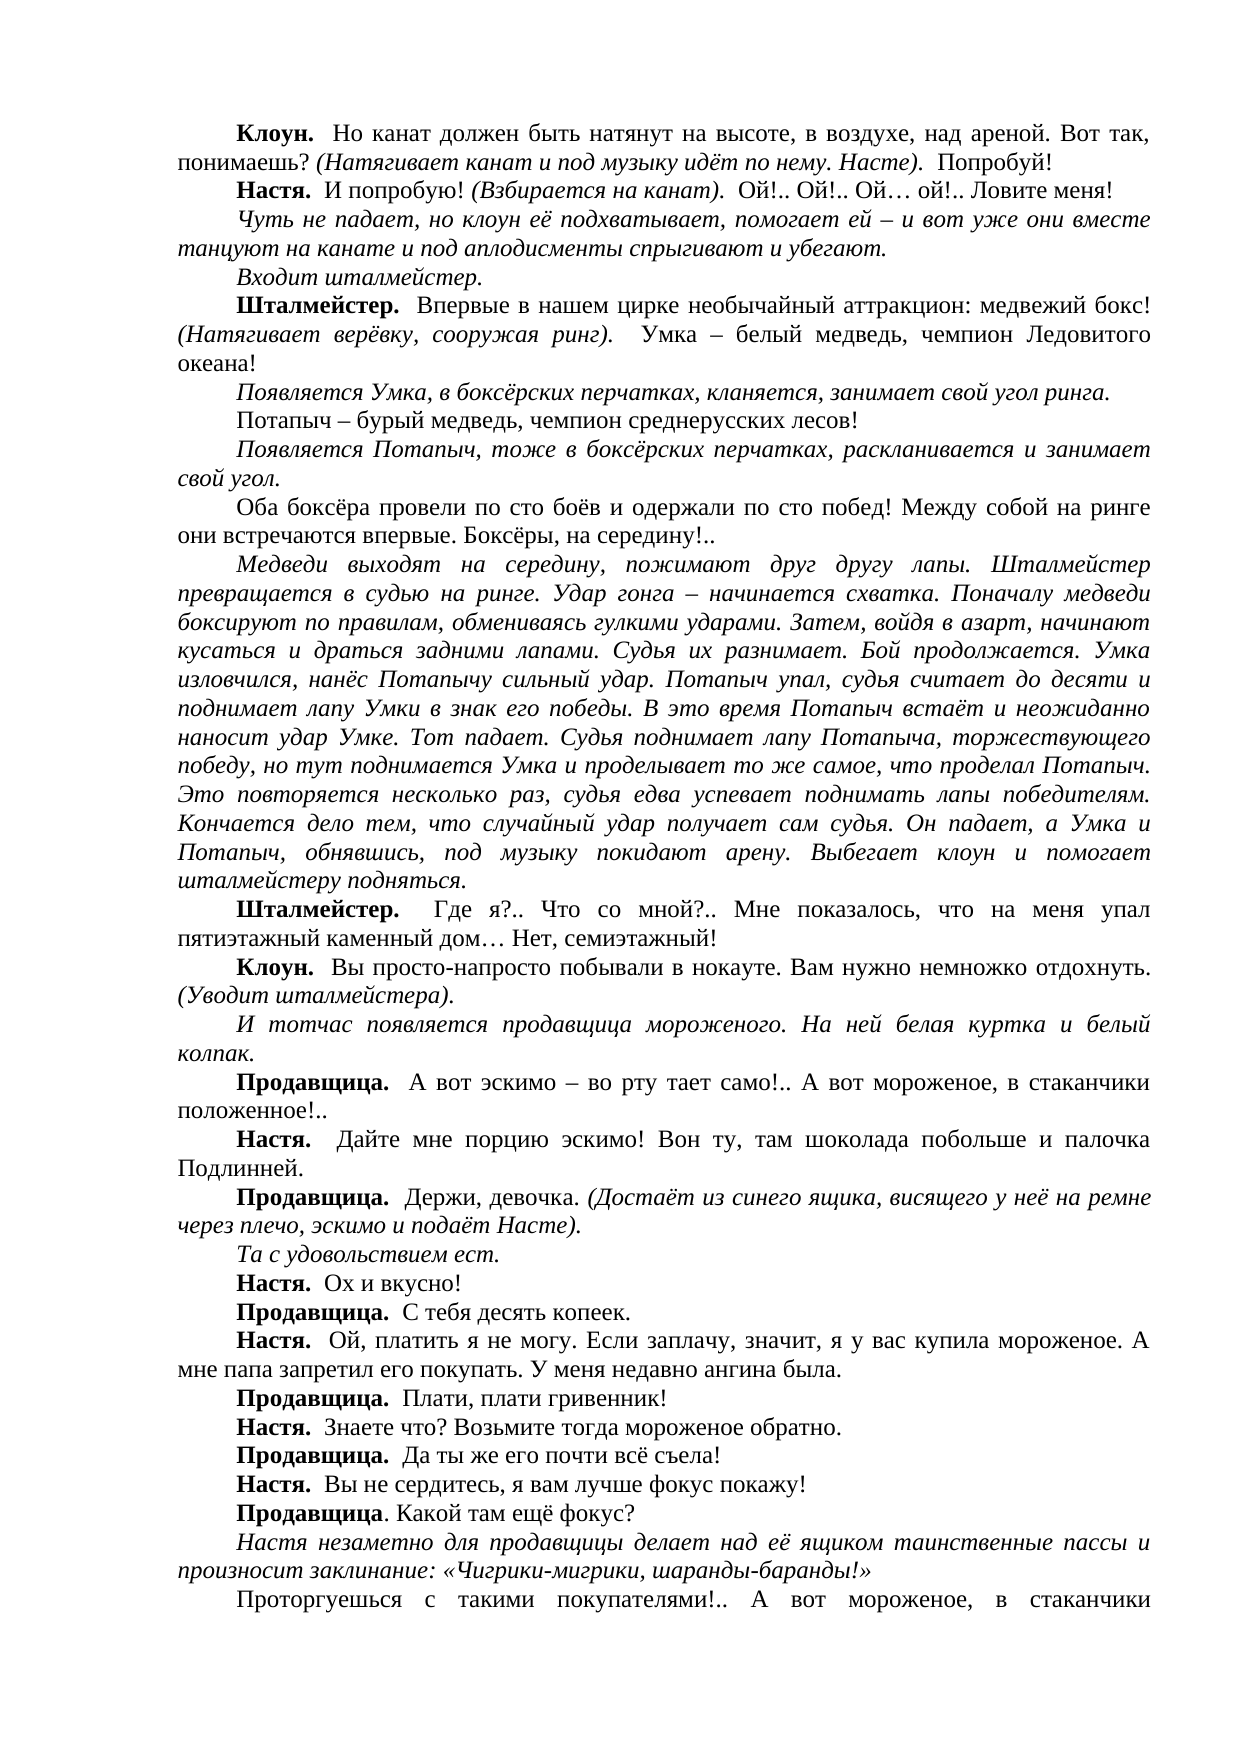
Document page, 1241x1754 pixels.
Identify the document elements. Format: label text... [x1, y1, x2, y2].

text Продавщица. Какой там ещё фокус? [177, 1498, 1152, 1527]
text Шталмейстер. Впервые в нашем цирке необычайный аттракцион: медвежий бокс! (Натягивает верёвку, сооружая ринг). Умка – белый медведь, чемпион Ледовитого океана! [177, 291, 1152, 377]
text Медведи выходят на середину, пожимают друг другу лапы. Шталмейстер превращается в судью на ринге. Удар гонга – начинается схватка. Поначалу медведи боксируют по правилам, обмениваясь гулкими ударами. Затем, войдя в азарт, начинают кусаться и драться задними лапами. Судья их разнимает. Бой продолжается. Умка изловчился, нанёс Потапычу сильный удар. Потапыч упал, судья считает до десяти и поднимает лапу Умки в знак его победы. В это время Потапыч встаёт и неожиданно наносит удар Умке. Тот падает. Судья поднимает лапу Потапыча, торжествующего победу, но тут поднимается Умка и проделывает то же самое, что проделал Потапыч. Это повторяется несколько раз, судья едва успевает поднимать лапы победителям. Кончается дело тем, что случайный удар получает сам судья. Он падает, а Умка и Потапыч, обнявшись, под музыку покидают арену. Выбегает клоун и помогает шталмейстеру подняться. [177, 549, 1152, 894]
text Появляется Потапыч, тоже в боксёрских перчатках, раскланивается и занимает свой угол. [177, 434, 1152, 492]
text Продавщица. А вот эскимо – во рту тает само!.. А вот мороженое, в стаканчики положенное!.. [177, 1067, 1152, 1124]
text Чуть не падает, но клоун её подхватывает, помогает ей – и вот уже они вместе танцуют на канате и под аплодисменты спрыгивают и убегают. [177, 204, 1152, 262]
text Настя. Дайте мне порцию эскимо! Вон ту, там шоколада побольше и палочка Подлинней. [177, 1124, 1152, 1182]
text Продавщица. С тебя десять копеек. [177, 1297, 1152, 1326]
text Продавщица. Держи, девочка. (Достаёт из синего ящика, висящего у неё на ремне через плечо, эскимо и подаёт Насте). [177, 1182, 1152, 1239]
text Настя. Ой, платить я не могу. Если заплачу, значит, я у вас купила мороженое. А мне папа запретил его покупать. У меня недавно ангина была. [177, 1326, 1152, 1383]
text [177, 1584, 1152, 1613]
text Настя. Знаете что? Возьмите тогда мороженое обратно. [177, 1412, 1152, 1441]
text Та с удовольствием ест. [177, 1239, 1152, 1268]
text Настя. И попробую! (Взбирается на канат). Ой!.. Ой!.. Ой… ой!.. Ловите меня! [177, 176, 1152, 204]
text Продавщица. Плати, плати гривенник! [177, 1383, 1152, 1412]
text Продавщица. Да ты же его почти всё съела! [177, 1441, 1152, 1469]
text Появляется Умка, в боксёрских перчатках, кланяется, занимает свой угол ринга. [177, 377, 1152, 406]
text Настя. Ох и вкусно! [177, 1268, 1152, 1297]
text Настя незаметно для продавщицы делает над её ящиком таинственные пассы и произносит заклинание: «Чигрики-мигрики, шаранды-баранды!» [177, 1527, 1152, 1584]
text И тотчас появляется продавщица мороженого. На ней белая куртка и белый колпак. [177, 1009, 1152, 1067]
text Входит шталмейстер. [177, 262, 1152, 291]
text Потапыч – бурый медведь, чемпион среднерусских лесов! [177, 406, 1152, 434]
text Настя. Вы не сердитесь, я вам лучше фокус покажу! [177, 1469, 1152, 1498]
text Оба боксёра провели по сто боёв и одержали по сто побед! Между собой на ринге они встречаются впервые. Боксёры, на середину!.. [177, 492, 1152, 549]
text Шталмейстер. Где я?.. Что со мной?.. Мне показалось, что на меня упал пятиэтажный каменный дом… Нет, семиэтажный! [177, 894, 1152, 952]
text Клоун. Вы просто-напросто побывали в нокауте. Вам нужно немножко отдохнуть. (Уводит шталмейстера). [177, 952, 1152, 1009]
text Клоун. Но канат должен быть натянут на высоте, в воздухе, над ареной. Вот так, понимаешь? (Натягивает канат и под музыку идёт по нему. Насте). Попробуй! [177, 118, 1152, 176]
